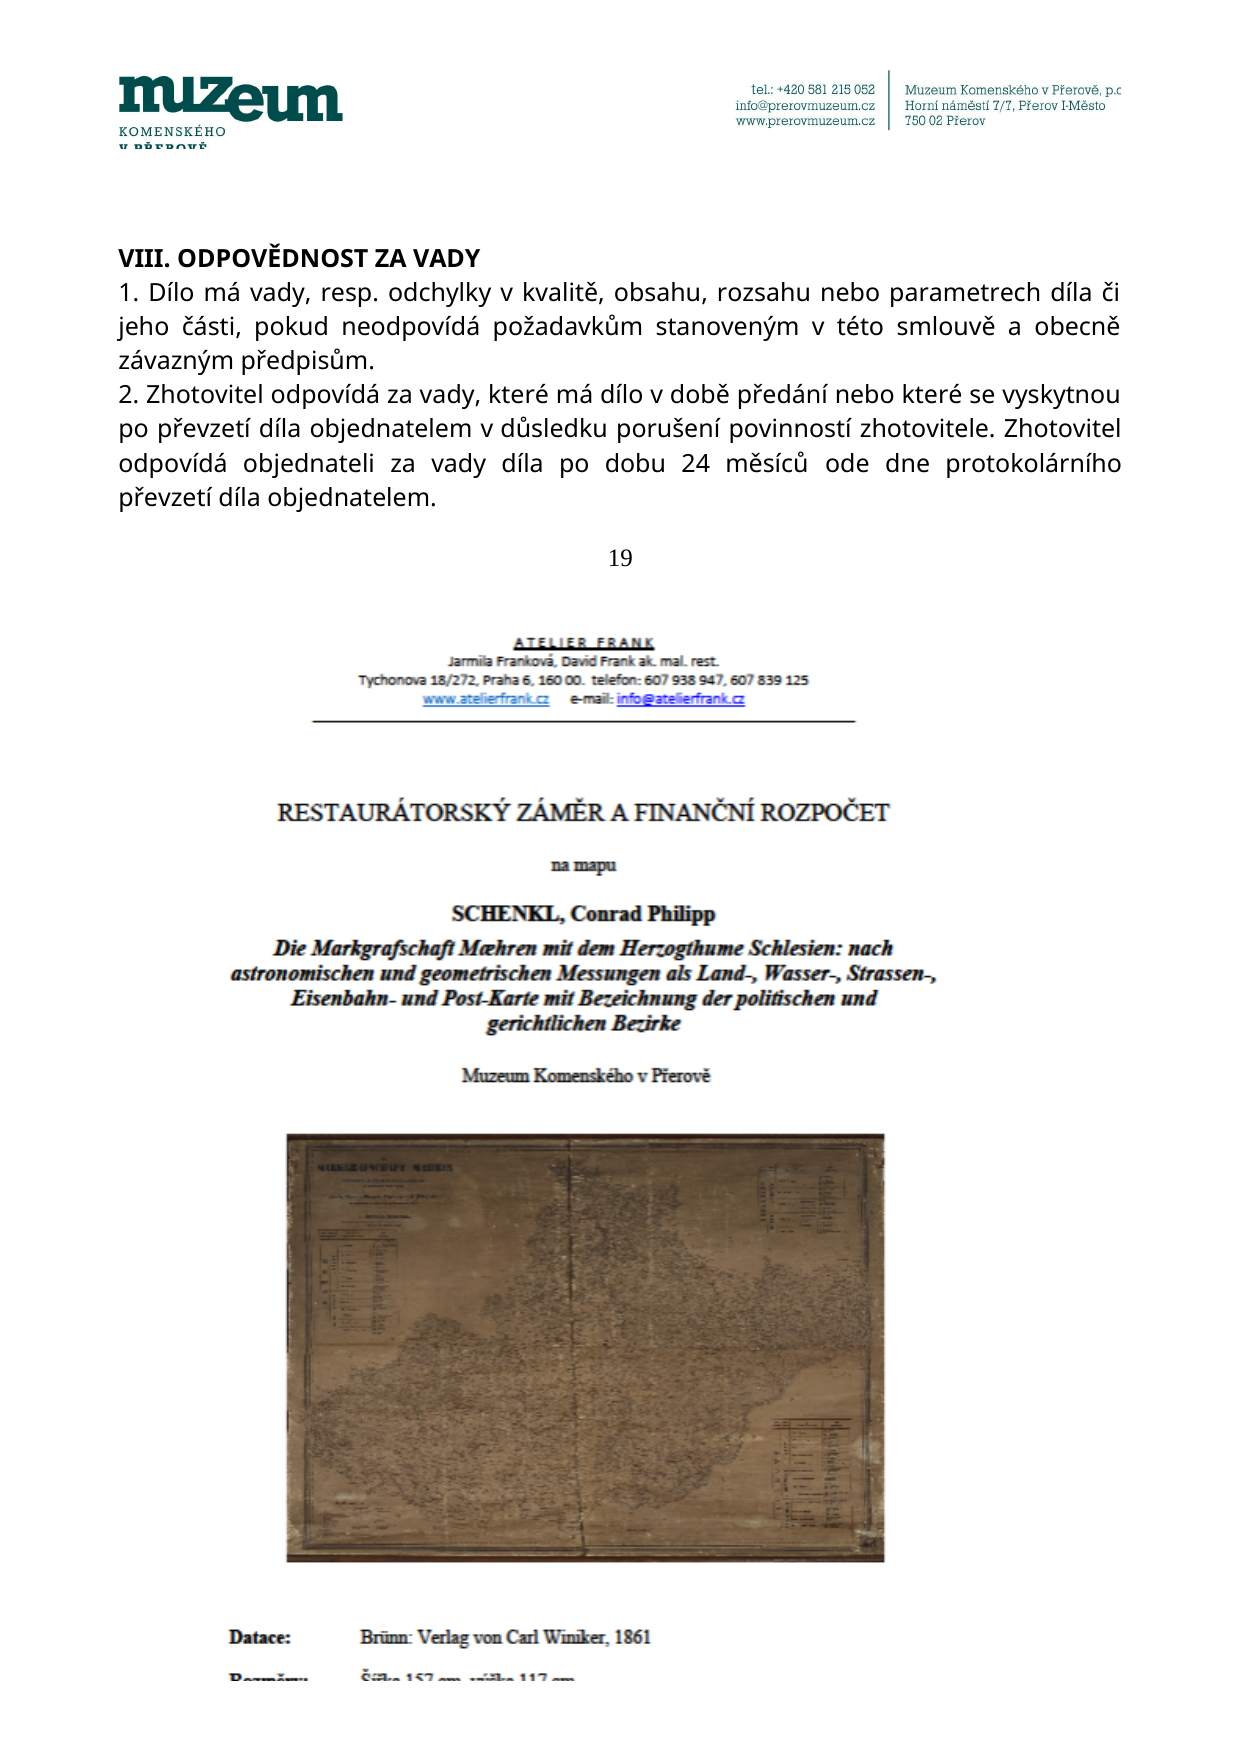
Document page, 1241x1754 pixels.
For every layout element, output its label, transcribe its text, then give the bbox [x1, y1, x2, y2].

text VIII. ODPOVĚDNOST ZA VADY [118, 241, 1122, 275]
text 2. Zhotovitel odpovídá za vady, které má dílo v době předání nebo které se vyskytnou po převzetí díla objednatelem v důsledku porušení povinností zhotovitele. Zhotovitel odpovídá objednateli za vady díla po dobu 24 měsíců ode dne protokolárního převzetí díla objednatelem. [118, 377, 1122, 513]
picture [118, 70, 1121, 149]
text 1. Dílo má vady, resp. odchylky v kvalitě, obsahu, rozsahu nebo parametrech díla či jeho části, pokud neodpovídá požadavkům stanoveným v této smlouvě a obecně závazným předpisům. [118, 275, 1122, 377]
